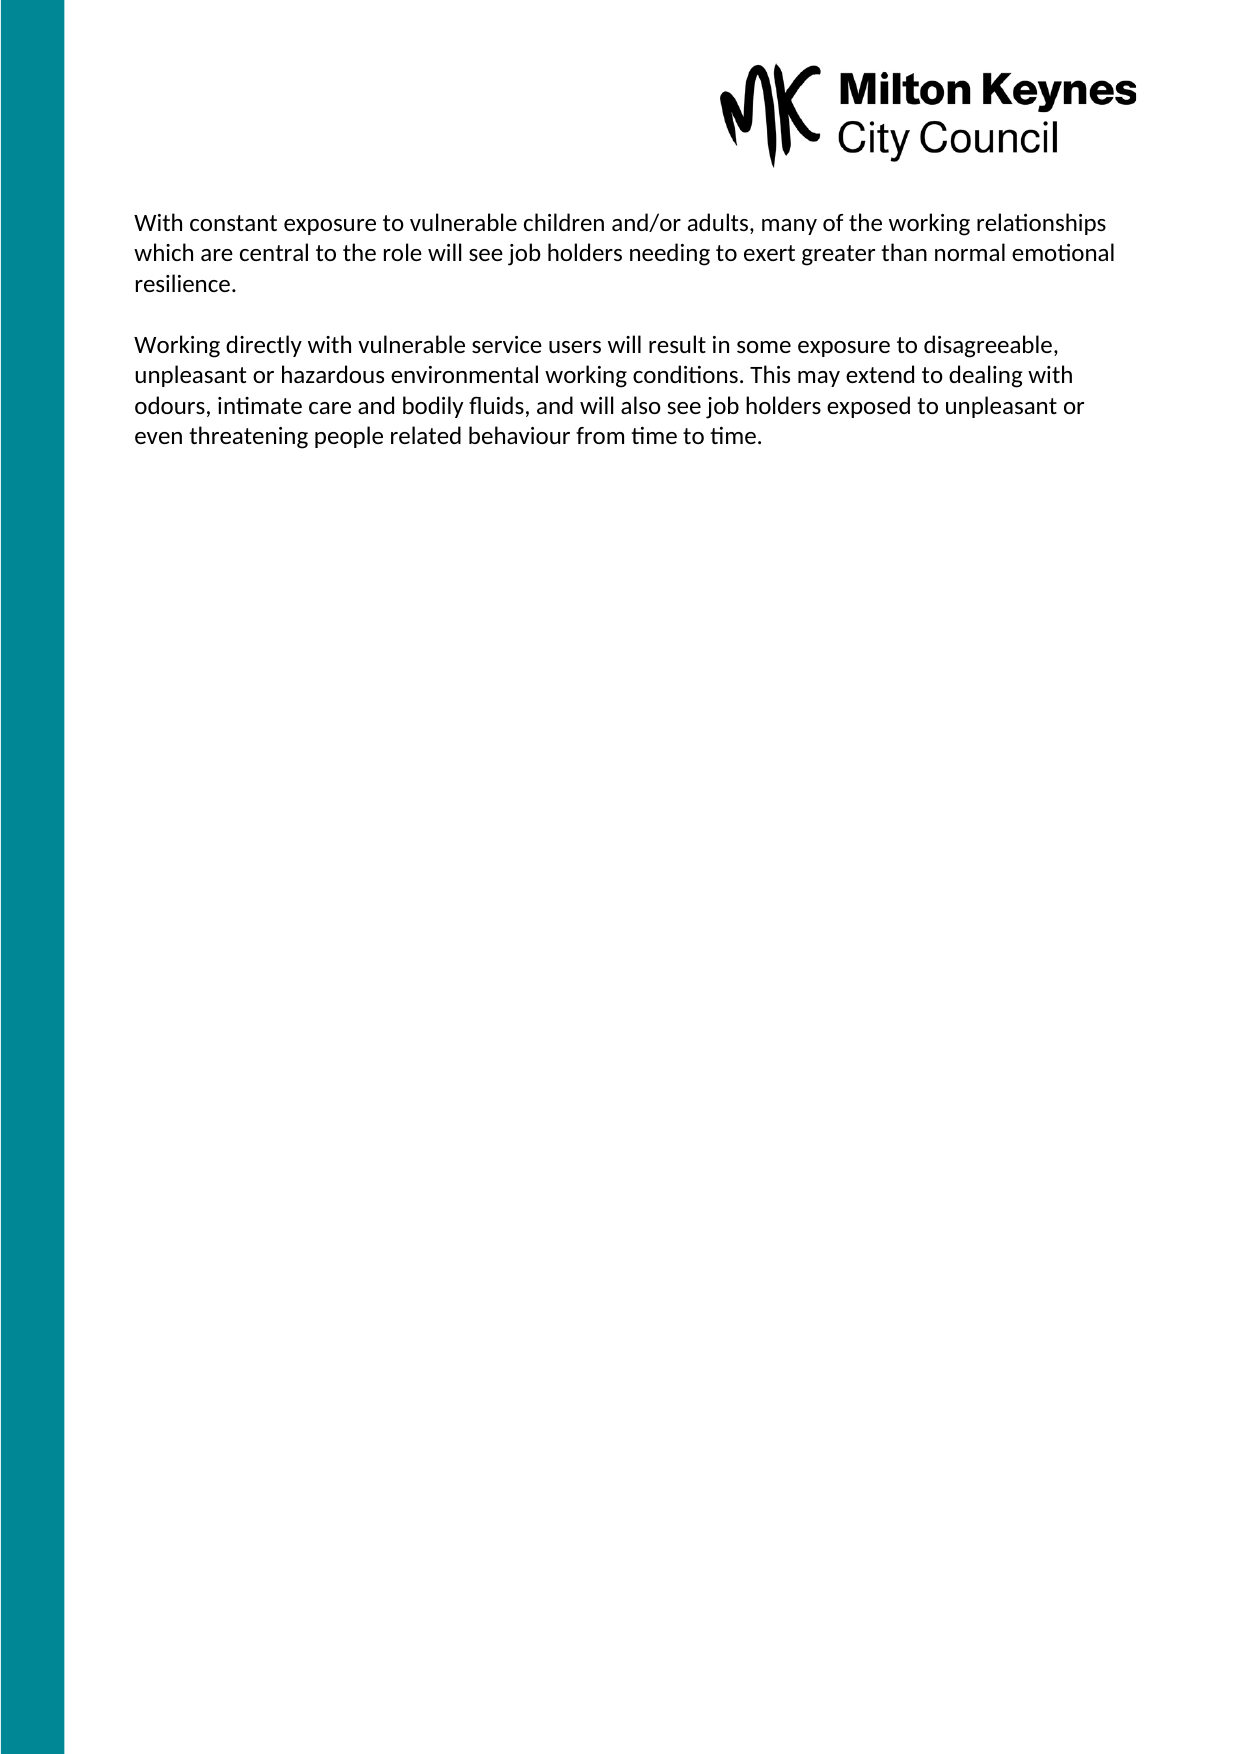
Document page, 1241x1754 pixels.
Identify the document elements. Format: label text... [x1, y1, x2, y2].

picture [720, 63, 1137, 168]
text Working directly with vulnerable service users will result in some exposure to disagreeable, unpleasant or hazardous environmental working conditions. This may extend to dealing with odours, intimate care and bodily fluids, and will also see job holders exposed to unpleasant or even threatening people related behaviour from time to time. [134, 329, 1138, 451]
text With constant exposure to vulnerable children and/or adults, many of the working relationships which are central to the role will see job holders needing to exert greater than normal emotional resilience. [134, 207, 1138, 298]
